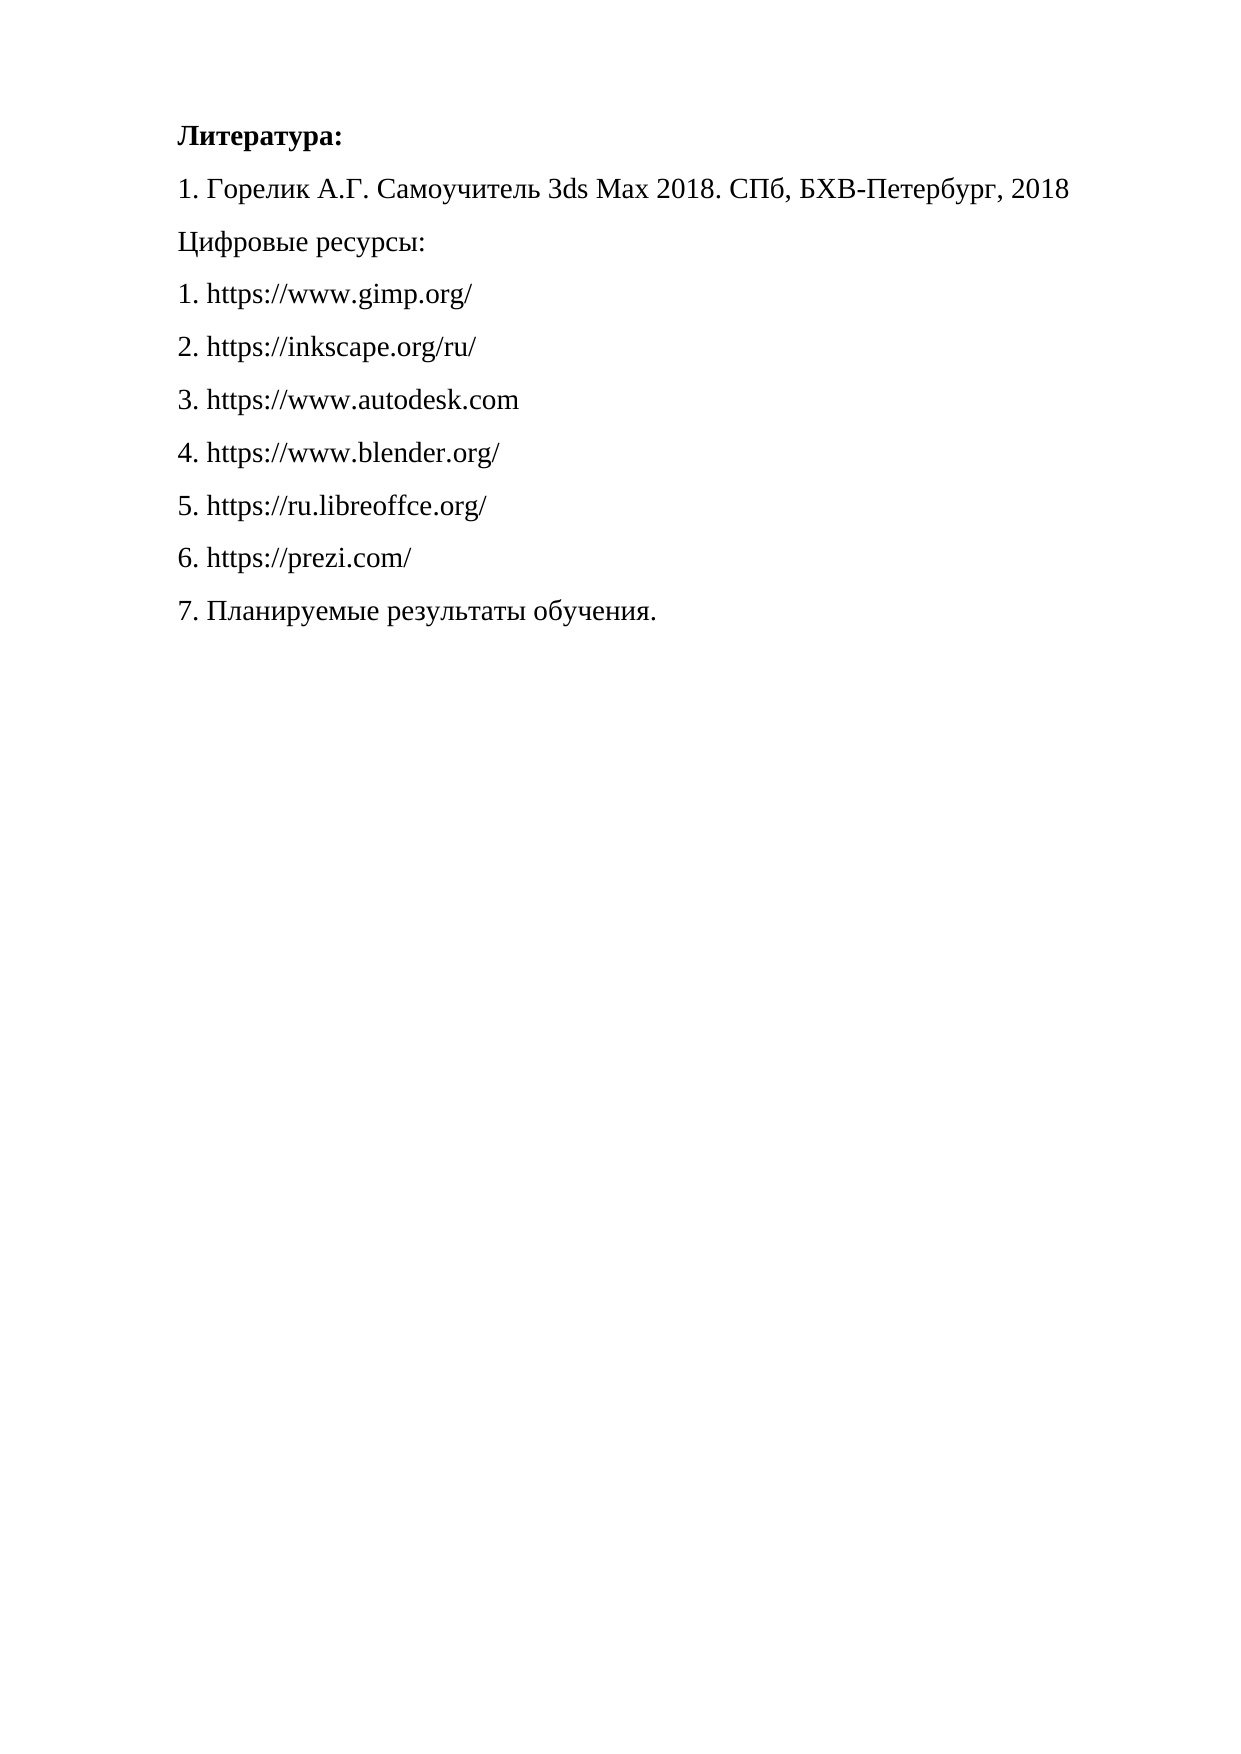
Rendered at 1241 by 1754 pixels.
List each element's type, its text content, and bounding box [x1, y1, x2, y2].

text 3. https://www.autodesk.com [177, 382, 1152, 416]
text Цифровые ресурсы: [177, 224, 1152, 257]
text 7. Планируемые результаты обучения. [177, 593, 1152, 627]
text 2. https://inkscape.org/ru/ [177, 329, 1152, 363]
text 5. https://ru.libreoffce.org/ [177, 488, 1152, 521]
text 4. https://www.blender.org/ [177, 435, 1152, 468]
text 6. https://prezi.com/ [177, 541, 1152, 574]
text 1. https://www.gimp.org/ [177, 277, 1152, 310]
text Литература: [177, 118, 1152, 152]
text 1. Горелик А.Г. Самоучитель 3ds Max 2018. СПб, БХВ-Петербург, 2018 [177, 171, 1152, 204]
